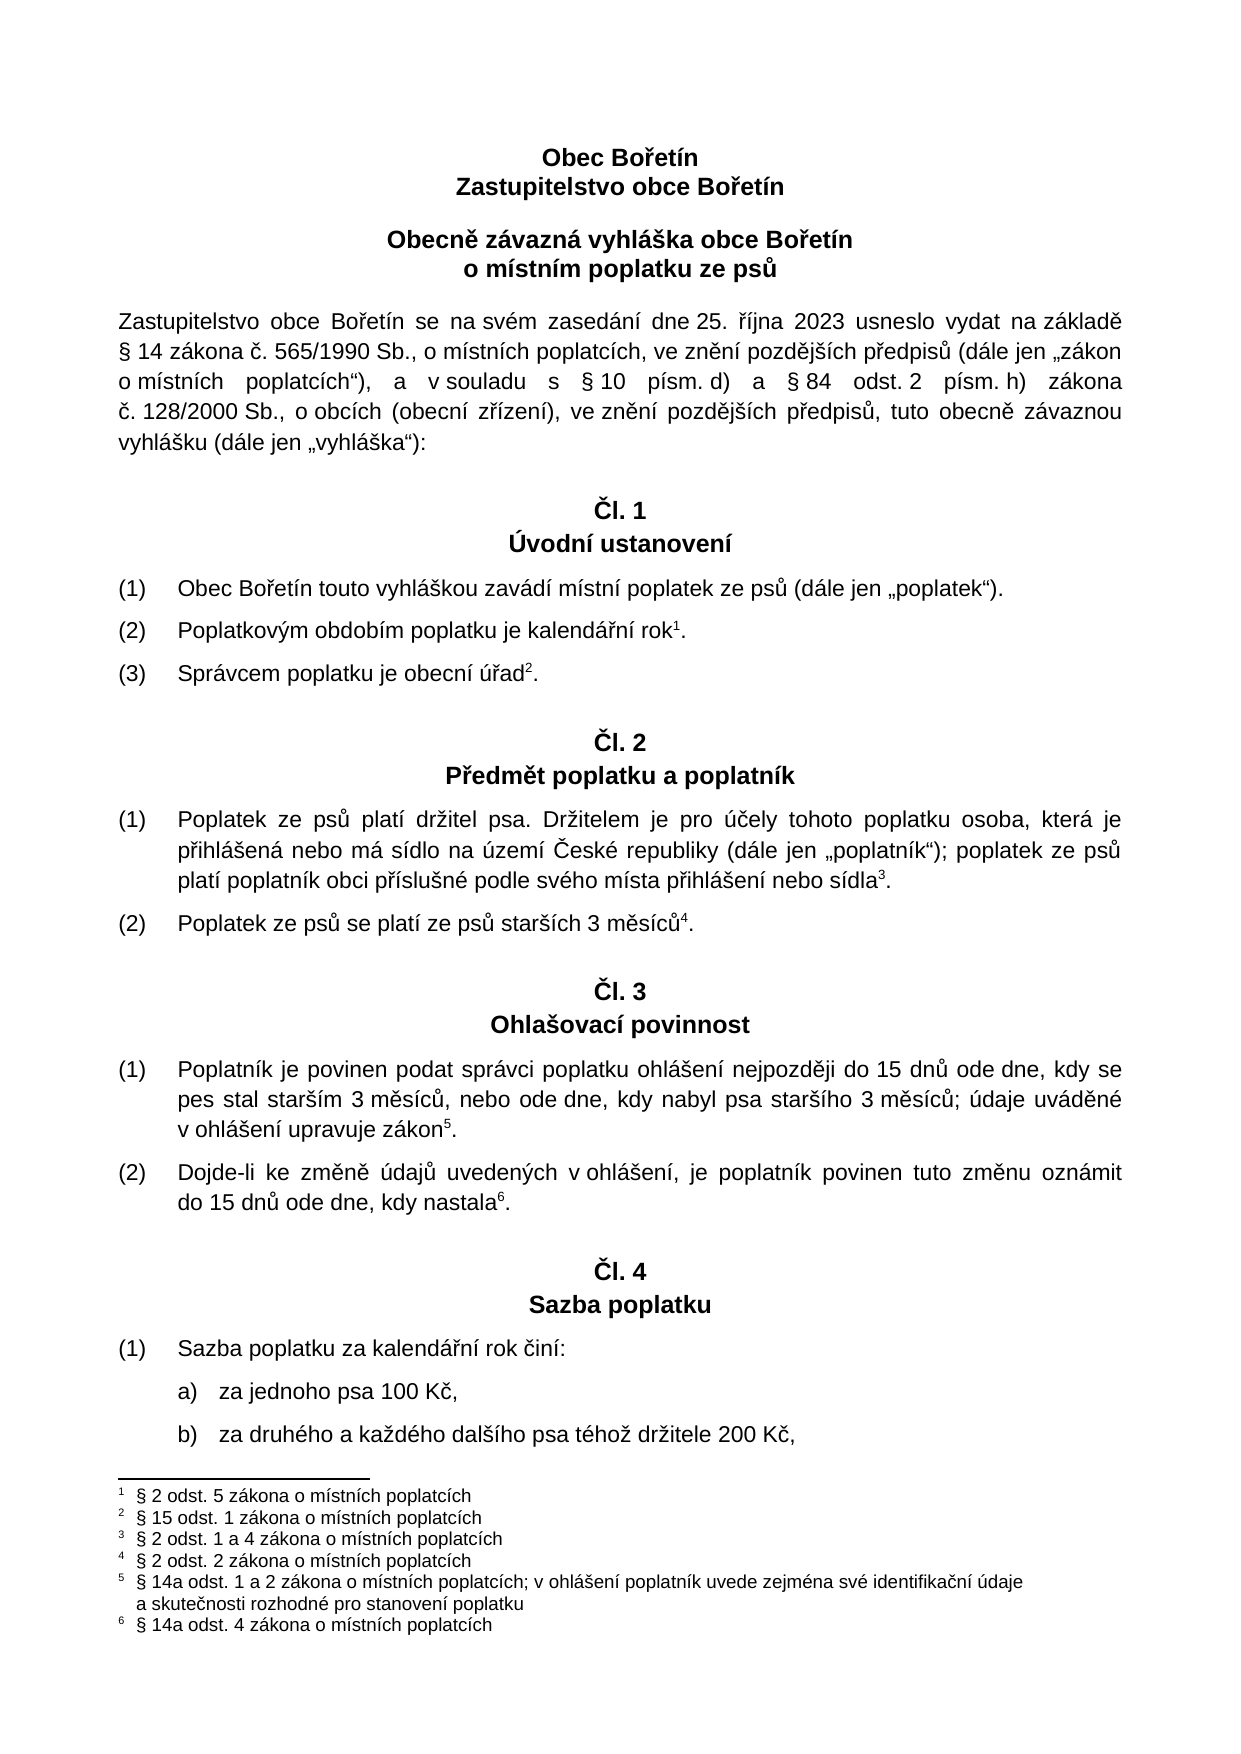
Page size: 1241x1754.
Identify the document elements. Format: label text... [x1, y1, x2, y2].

list Poplatník je povinen podat správci poplatku ohlášení nejpozději do 15 dnů ode dne, kdy se pes stal starším 3 měsíců, nebo ode dne, kdy nabyl psa staršího 3 měsíců; údaje uváděné v ohlášení upravuje zákon. [118, 1056, 1122, 1143]
subtitle Čl. 4 Sazba poplatku [118, 1257, 1122, 1319]
list Poplatek ze psů platí držitel psa. Držitelem je pro účely tohoto poplatku osoba, která je přihlášená nebo má sídlo na území České republiky (dále jen „poplatník“); poplatek ze psů platí poplatník obci příslušné podle svého místa přihlášení nebo sídla. [118, 806, 1122, 893]
list Poplatek ze psů se platí ze psů starších 3 měsíců. [118, 909, 1122, 936]
list Sazba poplatku za kalendářní rok činí: [118, 1335, 1122, 1362]
subtitle Čl. 2 Předmět poplatku a poplatník [118, 728, 1122, 790]
list za jednoho psa 100 Kč, [177, 1378, 1122, 1404]
subtitle Čl. 3 Ohlašovací povinnost [118, 977, 1122, 1039]
list Správcem poplatku je obecní úřad. [118, 660, 1122, 687]
subtitle Čl. 1 Úvodní ustanovení [118, 496, 1122, 558]
subtitle Obecně závazná vyhláška obce Bořetín o místním poplatku ze psů [118, 225, 1122, 283]
text Zastupitelstvo obce Bořetín se na svém zasedání dne 25. října 2023 usneslo vydat na základě § 14 zákona č. 565/1990 Sb., o místních poplatcích, ve znění pozdějších předpisů (dále jen „zákon o místních poplatcích“), a v souladu s § 10 písm. d) a § 84 odst. 2 písm. h) zákona č. 128/2000 Sb., o obcích (obecní zřízení), ve znění pozdějších předpisů, tuto obecně závaznou vyhlášku (dále jen „vyhláška“): [118, 308, 1122, 455]
list za druhého a každého dalšího psa téhož držitele 200 Kč, [177, 1421, 1122, 1447]
list Poplatkovým obdobím poplatku je kalendářní rok. [118, 617, 1122, 644]
title Obec Bořetín Zastupitelstvo obce Bořetín [118, 143, 1122, 201]
list Obec Bořetín touto vyhláškou zavádí místní poplatek ze psů (dále jen „poplatek“). [118, 575, 1122, 601]
list Dojde-li ke změně údajů uvedených v ohlášení, je poplatník povinen tuto změnu oznámit do 15 dnů ode dne, kdy nastala. [118, 1159, 1122, 1216]
